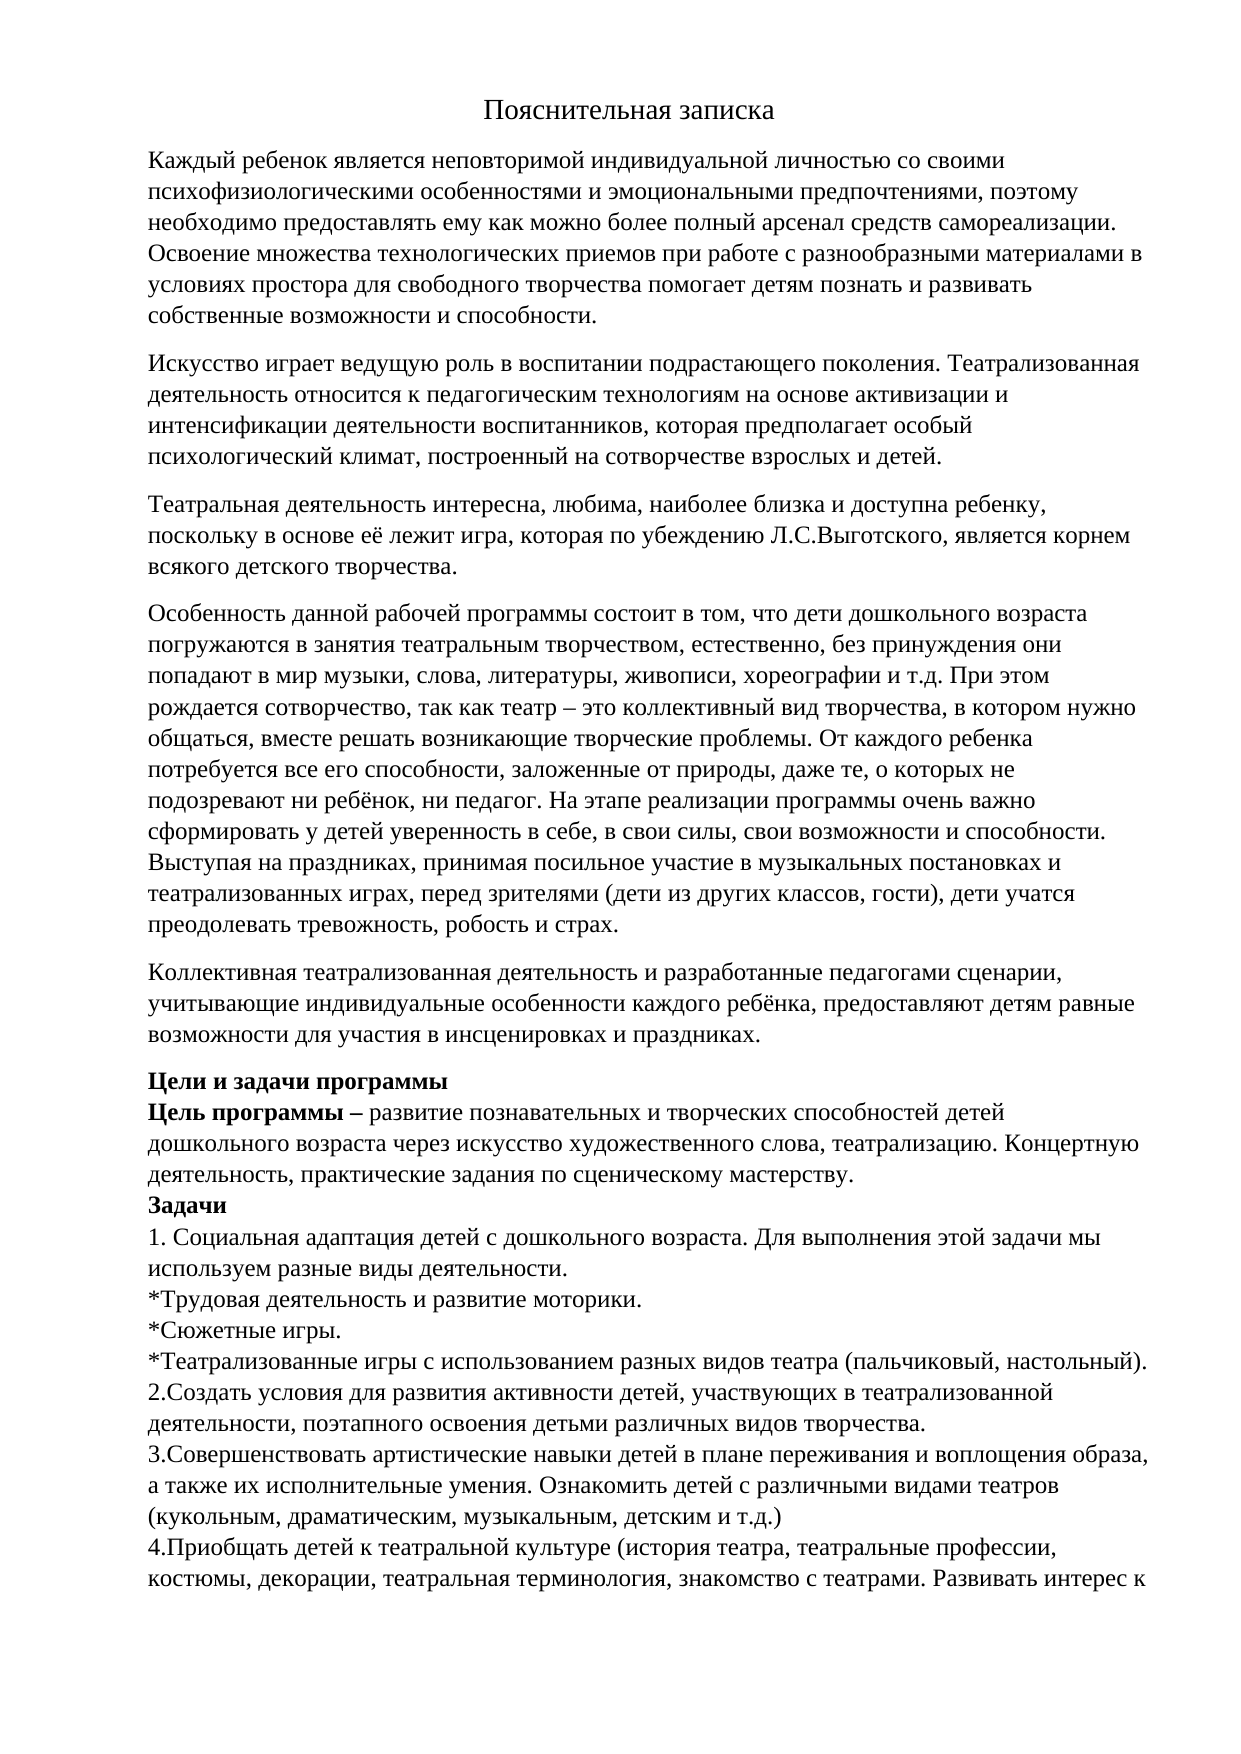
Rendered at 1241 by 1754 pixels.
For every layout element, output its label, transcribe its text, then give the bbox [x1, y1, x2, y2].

text Искусство играет ведущую роль в воспитании подрастающего поколения. Театрализованная деятельность относится к педагогическим технологиям на основе активизации и интенсификации деятельности воспитанников, которая предполагает особый психологический климат, построенный на сотворчестве взрослых и детей. [148, 348, 1152, 470]
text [148, 1066, 1152, 1592]
text Театральная деятельность интересна, любима, наиболее близка и доступна ребенку, поскольку в основе её лежит игра, которая по убеждению Л.С.Выготского, является корнем всякого детского творчества. [148, 489, 1152, 579]
text Пояснительная записка [148, 92, 1152, 126]
text Особенность данной рабочей программы состоит в том, что дети дошкольного возраста погружаются в занятия театральным творчеством, естественно, без принуждения они попадают в мир музыки, слова, литературы, живописи, хореографии и т.д. При этом рождается сотворчество, так как театр – это коллективный вид творчества, в котором нужно общаться, вместе решать возникающие творческие проблемы. От каждого ребенка потребуется все его способности, заложенные от природы, даже те, о которых не подозревают ни ребёнок, ни педагог. На этапе реализации программы очень важно сформировать у детей уверенность в себе, в свои силы, свои возможности и способности. Выступая на праздниках, принимая посильное участие в музыкальных постановках и театрализованных играх, перед зрителями (дети из других классов, гости), дети учатся преодолевать тревожность, робость и страх. [148, 598, 1152, 938]
text Коллективная театрализованная деятельность и разработанные педагогами сценарии, учитывающие индивидуальные особенности каждого ребёнка, предоставляют детям равные возможности для участия в инсценировках и праздниках. [148, 957, 1152, 1047]
text Каждый ребенок является неповторимой индивидуальной личностью со своими психофизиологическими особенностями и эмоциональными предпочтениями, поэтому необходимо предоставлять ему как можно более полный арсенал средств самореализации. Освоение множества технологических приемов при работе с разнообразными материалами в условиях простора для свободного творчества помогает детям познать и развивать собственные возможности и способности. [148, 145, 1152, 329]
